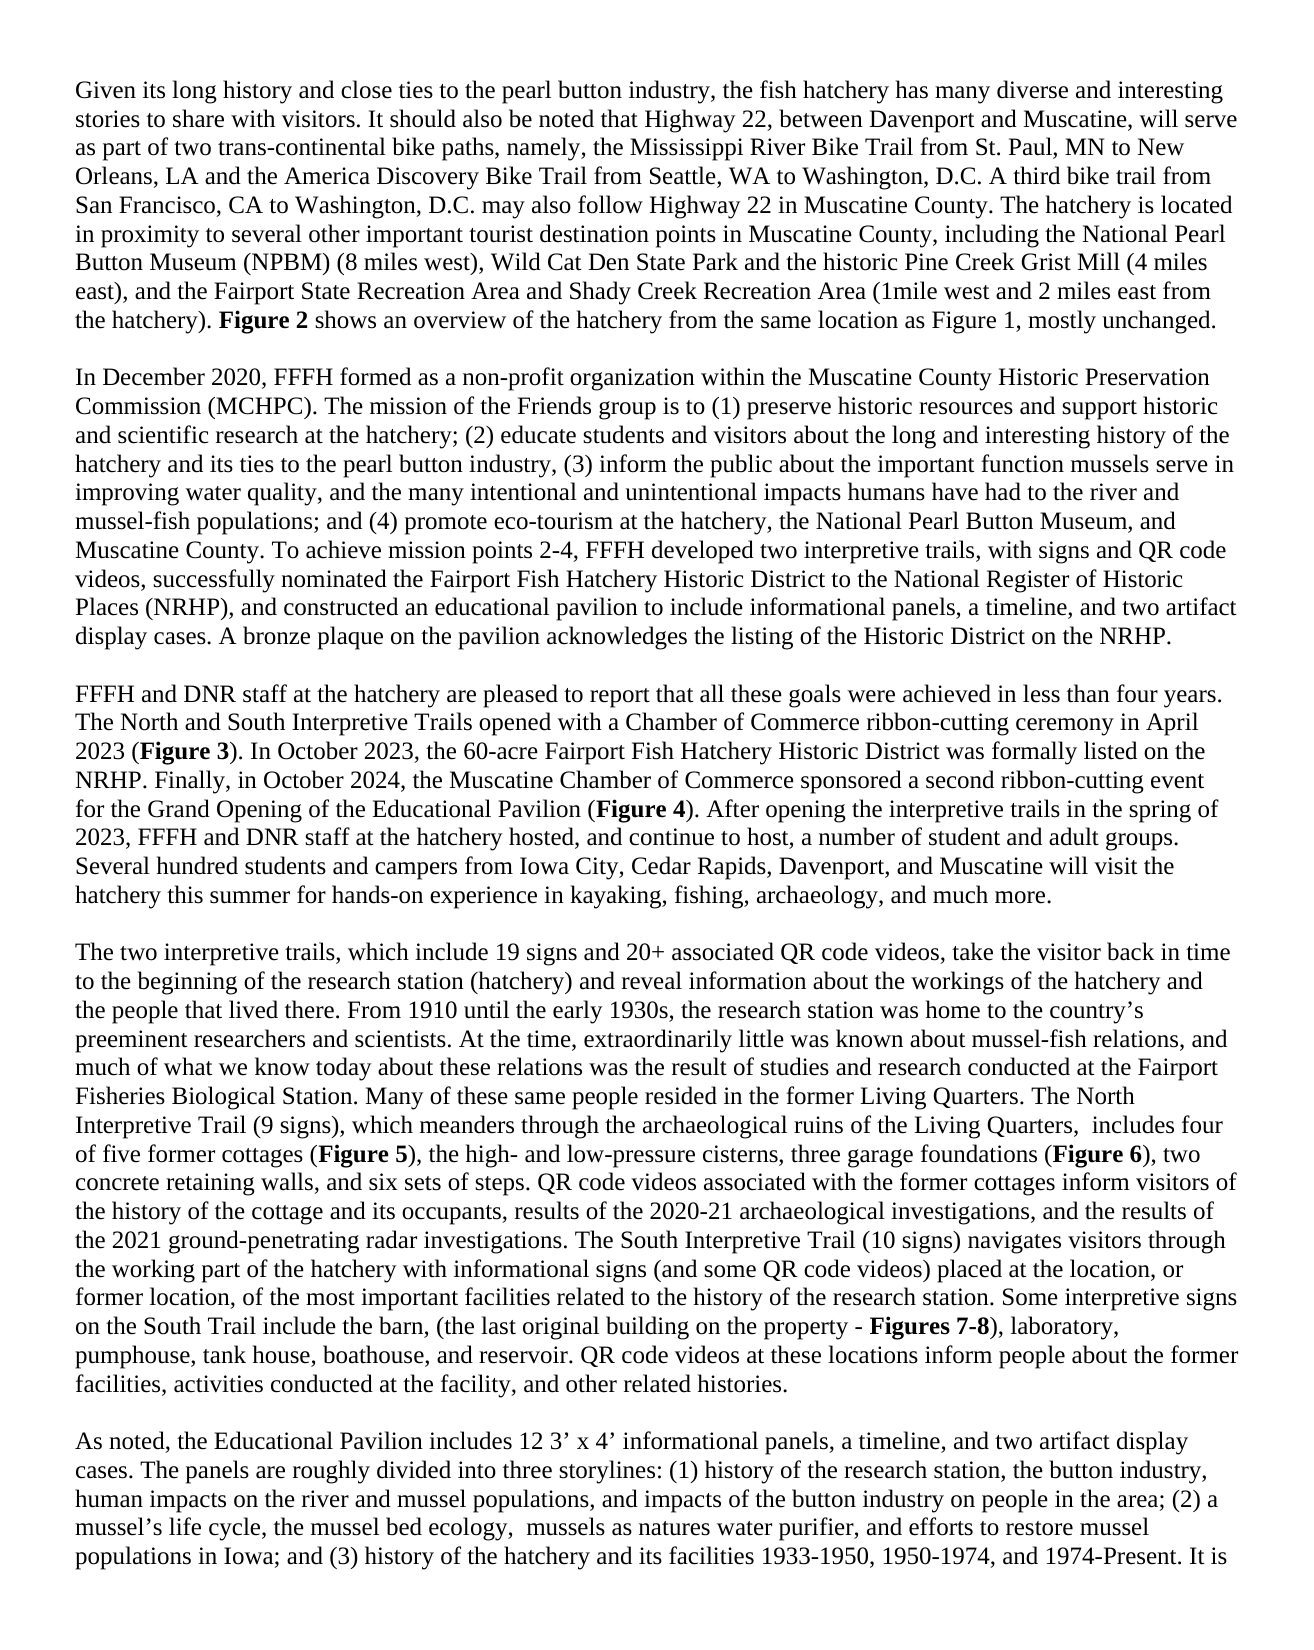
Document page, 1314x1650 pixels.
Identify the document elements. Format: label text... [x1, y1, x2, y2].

text The two interpretive trails, which include 19 signs and 20+ associated QR code videos, take the visitor back in time to the beginning of the research station (hatchery) and reveal information about the workings of the hatchery and the people that lived there. From 1910 until the early 1930s, the research station was home to the country’s preeminent researchers and scientists. At the time, extraordinarily little was known about mussel-fish relations, and much of what we know today about these relations was the result of studies and research conducted at the Fairport Fisheries Biological Station. Many of these same people resided in the former Living Quarters. The North Interpretive Trail (9 signs), which meanders through the archaeological ruins of the Living Quarters, includes four of five former cottages (Figure 5), the high- and low-pressure cisterns, three garage foundations (Figure 6), two concrete retaining walls, and six sets of steps. QR code videos associated with the former cottages inform visitors of the history of the cottage and its occupants, results of the 2020-21 archaeological investigations, and the results of the 2021 ground-penetrating radar investigations. The South Interpretive Trail (10 signs) navigates visitors through the working part of the hatchery with informational signs (and some QR code videos) placed at the location, or former location, of the most important facilities related to the history of the research station. Some interpretive signs on the South Trail include the barn, (the last original building on the property - Figures 7-8), laboratory, pumphouse, tank house, boathouse, and reservoir. QR code videos at these locations inform people about the former facilities, activities conducted at the facility, and other related histories. [75, 937, 1239, 1397]
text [75, 1426, 1239, 1570]
text In December 2020, FFFH formed as a non-profit organization within the Muscatine County Historic Preservation Commission (MCHPC). The mission of the Friends group is to (1) preserve historic resources and support historic and scientific research at the hatchery; (2) educate students and visitors about the long and interesting history of the hatchery and its ties to the pearl button industry, (3) inform the public about the important function mussels serve in improving water quality, and the many intentional and unintentional impacts humans have had to the river and mussel-fish populations; and (4) promote eco-tourism at the hatchery, the National Pearl Button Museum, and Muscatine County. To achieve mission points 2-4, FFFH developed two interpretive trails, with signs and QR code videos, successfully nominated the Fairport Fish Hatchery Historic District to the National Register of Historic Places (NRHP), and constructed an educational pavilion to include informational panels, a timeline, and two artifact display cases. A bronze plaque on the pavilion acknowledges the listing of the Historic District on the NRHP. [75, 362, 1239, 650]
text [75, 75, 1239, 334]
text FFFH and DNR staff at the hatchery are pleased to report that all these goals were achieved in less than four years. The North and South Interpretive Trails opened with a Chamber of Commerce ribbon-cutting ceremony in April 2023 (Figure 3). In October 2023, the 60-acre Fairport Fish Hatchery Historic District was formally listed on the NRHP. Finally, in October 2024, the Muscatine Chamber of Commerce sponsored a second ribbon-cutting event for the Grand Opening of the Educational Pavilion (Figure 4). After opening the interpretive trails in the spring of 2023, FFFH and DNR staff at the hatchery hosted, and continue to host, a number of student and adult groups. Several hundred students and campers from Iowa City, Cedar Rapids, Davenport, and Muscatine will visit the hatchery this summer for hands-on experience in kayaking, fishing, archaeology, and much more. [75, 679, 1239, 909]
